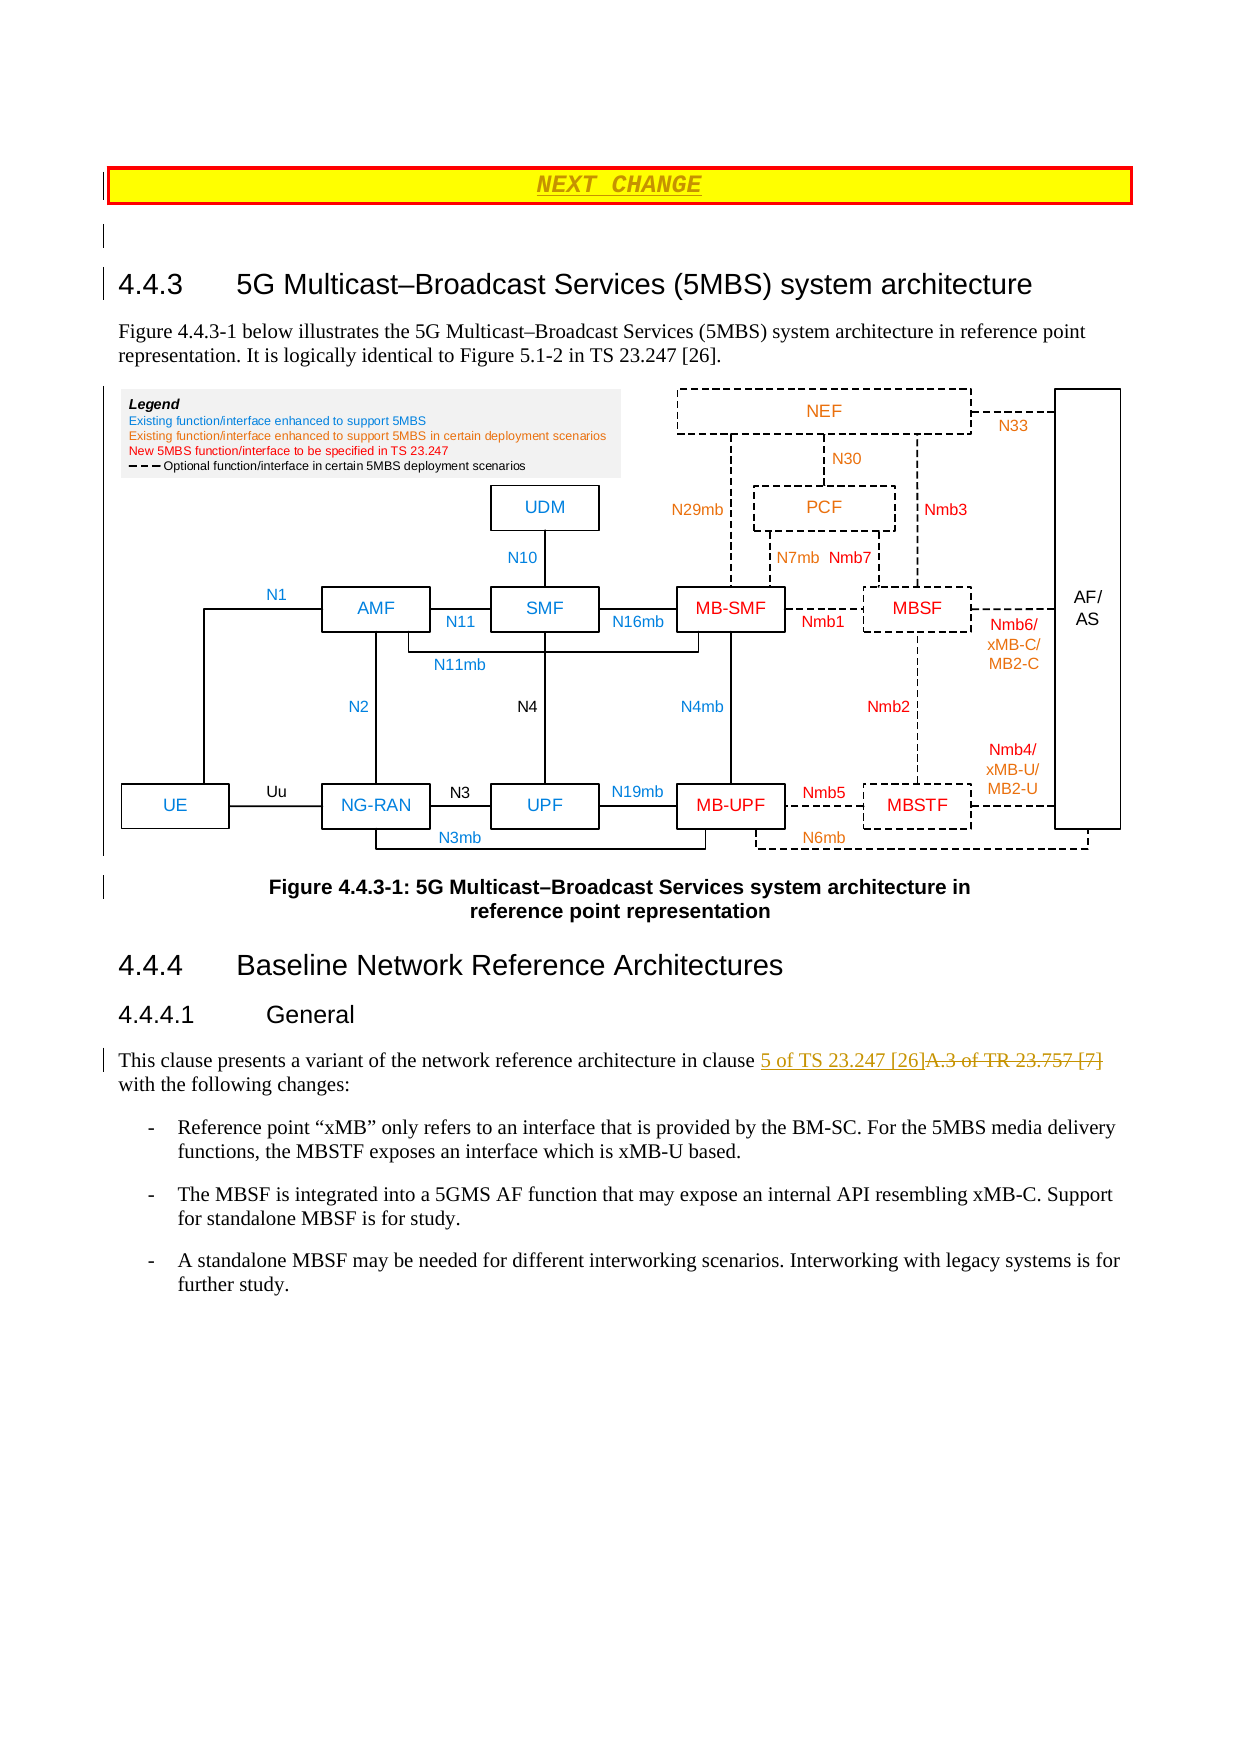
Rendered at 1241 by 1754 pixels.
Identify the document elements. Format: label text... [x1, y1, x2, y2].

subtitle 4.4.4 Baseline Network Reference Architectures [118, 948, 1122, 981]
text Figure 4.4.3-1 below illustrates the 5G Multicast–Broadcast Services (5MBS) system architecture in reference point representation. It is logically identical to Figure 5.1-2 in TS 23.247 [26]. [118, 319, 1122, 367]
subtitle 4.4.4.1 General [118, 1000, 1122, 1029]
text This clause presents a variant of the network reference architecture in clause with the following changes: [118, 1048, 1122, 1096]
text Figure 4.4.3-1: 5G Multicast–Broadcast Services system architecture in reference point representation [118, 875, 1122, 923]
text - A standalone MBSF may be needed for different interworking scenarios. Interworking with legacy systems is for further study. [148, 1248, 1122, 1296]
text - The MBSF is integrated into a 5GMS AF function that may expose an internal API resembling xMB-C. Support for standalone MBSF is for study. [148, 1181, 1122, 1229]
subtitle 4.4.3 5G Multicast–Broadcast Services (5MBS) system architecture [118, 267, 1122, 300]
text - Reference point “xMB” only refers to an interface that is provided by the BM-SC. For the 5MBS media delivery functions, the MBSTF exposes an interface which is xMB-U based. [148, 1114, 1122, 1163]
